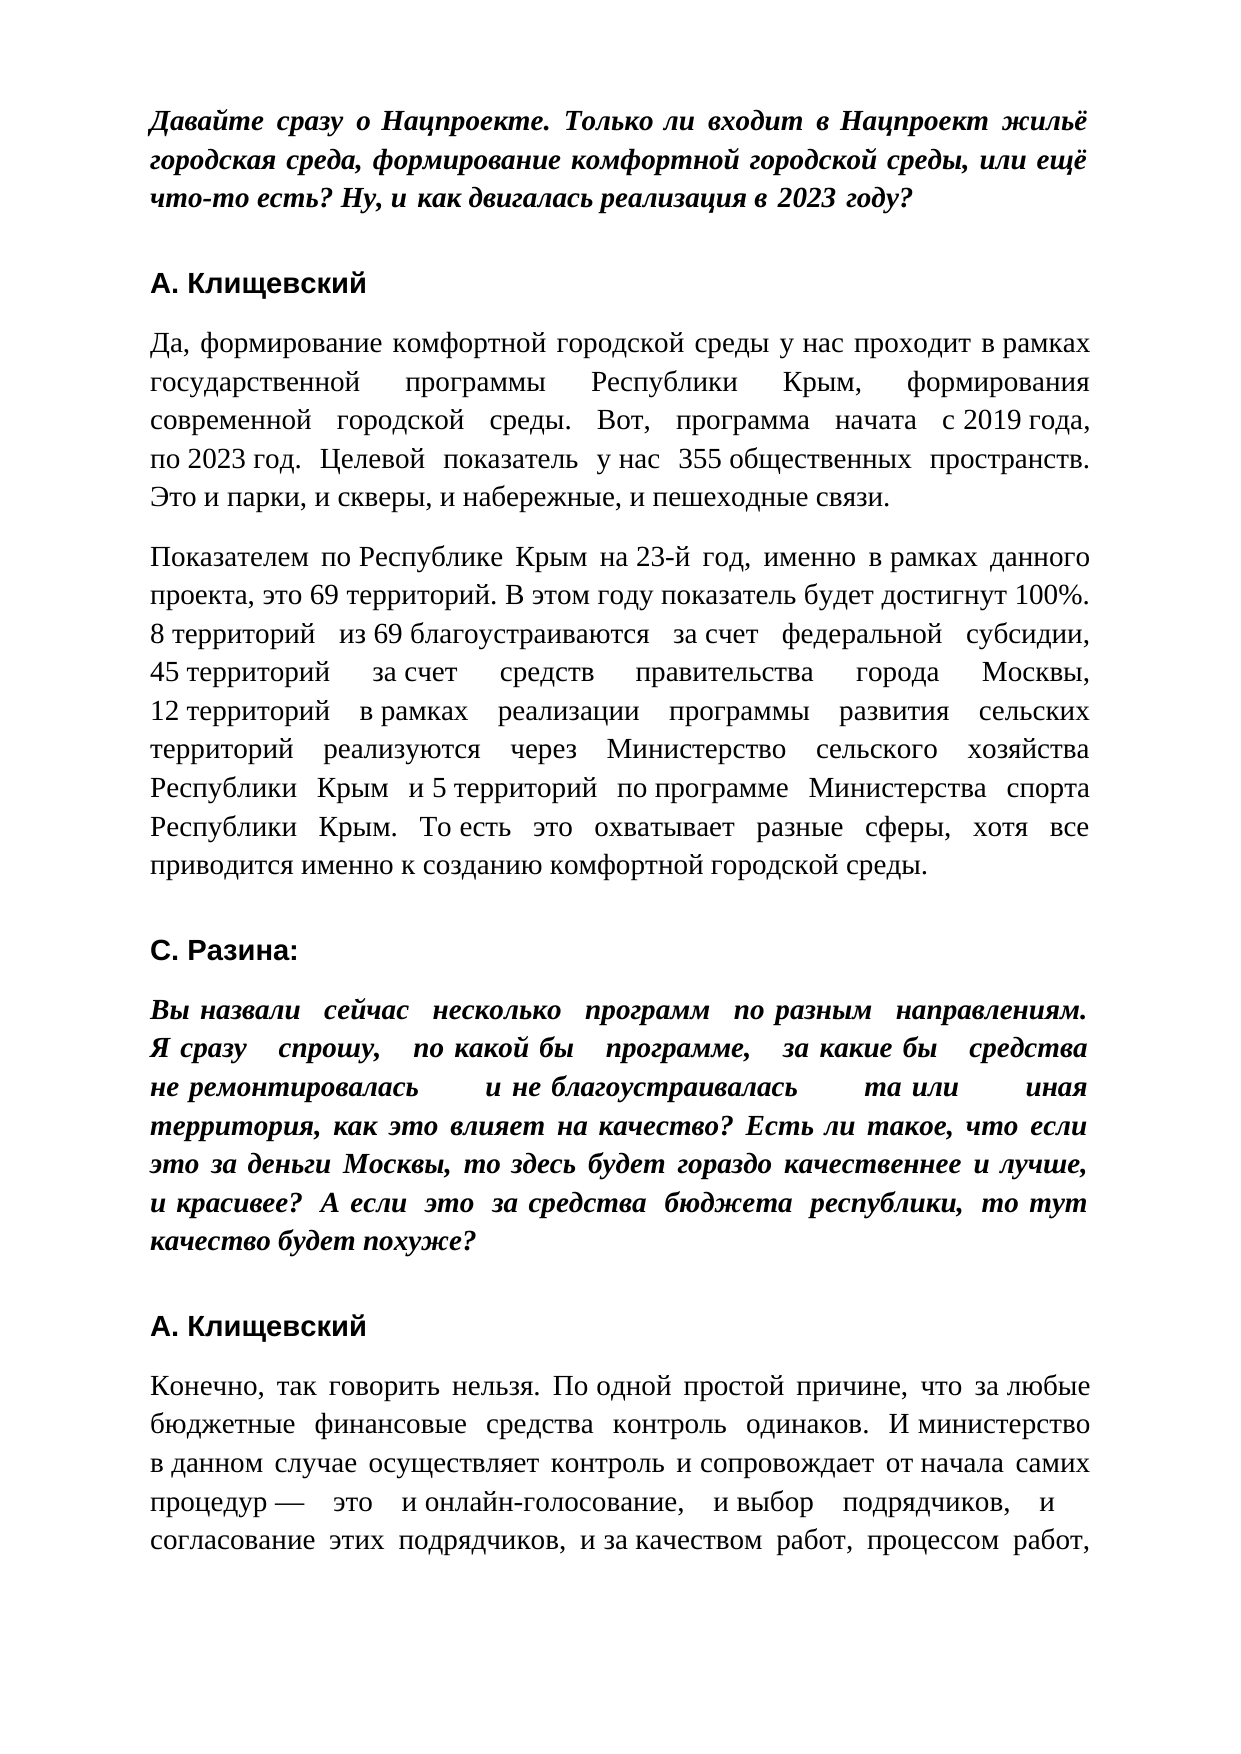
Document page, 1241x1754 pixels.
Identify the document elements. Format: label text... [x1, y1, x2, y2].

text Вы назвали сейчас несколько программ по разным направлениям. Я сразу спрошу, по какой бы программе, за какие бы средства не ремонтировалась и не благоустраивалась та или иная территория, как это влияет на качество? Есть ли такое, что если это за деньги Москвы, то здесь будет гораздо качественнее и лучше, и красивее? А если это за средства бюджета республики, то тут качество будет похуже? [150, 992, 1090, 1257]
text Показателем по Республике Крым на 23-й год, именно в рамках данного проекта, это 69 территорий. В этом году показатель будет достигнут 100%. 8 территорий из 69 благоустраиваются за счет федеральной субсидии, 45 территорий за счет средств правительства города Москвы, 12 территорий в рамках реализации программы развития сельских территорий реализуются через Министерство сельского хозяйства Республики Крым и 5 территорий по программе Министерства спорта Республики Крым. То есть это охватывает разные сферы, хотя все приводится именно к созданию комфортной городской среды. [150, 539, 1090, 881]
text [150, 1368, 1090, 1556]
text А. Клищевский [150, 266, 1090, 299]
text Да, формирование комфортной городской среды у нас проходит в рамках государственной программы Республики Крым, формирования современной городской среды. Вот, программа начата с 2019 года, по 2023 год. Целевой показатель у нас 355 общественных пространств. Это и парки, и скверы, и набережные, и пешеходные связи. [150, 325, 1090, 513]
text А. Клищевский [150, 1309, 1090, 1342]
text С. Разина: [150, 933, 1090, 966]
text Давайте сразу о Нацпроекте. Только ли входит в Нацпроект жильё городская среда, формирование комфортной городской среды, или ещё что-то есть? Ну, и как двигалась реализация в 2023 году? [150, 103, 1090, 214]
